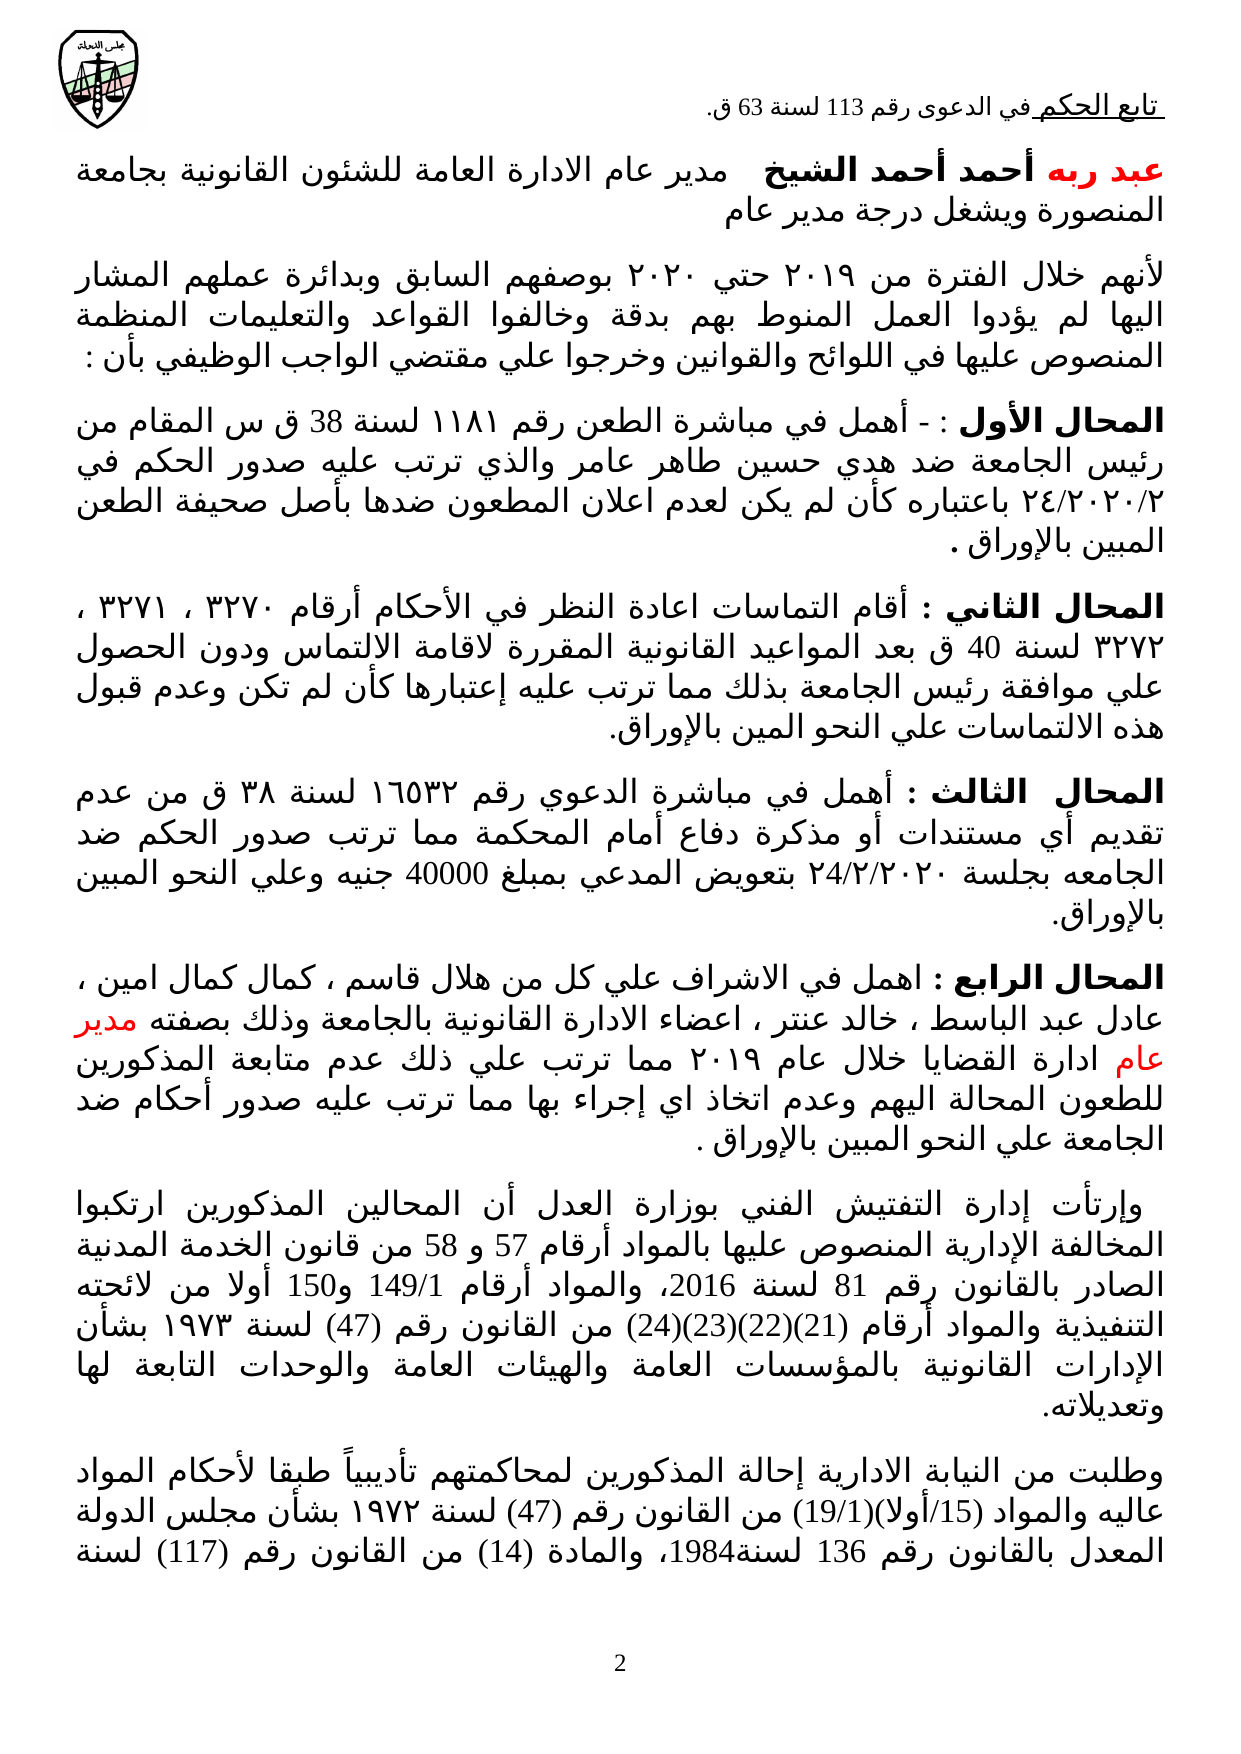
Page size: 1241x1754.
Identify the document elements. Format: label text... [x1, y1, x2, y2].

text المحال الثاني : أقام التماسات اعادة النظر في الأحكام أرقام ۳۲۷۰ ، ۳۲۷۱ ، ۳۲۷۲ لسنة 40 ق بعد المواعيد القانونية المقررة لاقامة الالتماس ودون الحصول علي موافقة رئيس الجامعة بذلك مما ترتب عليه إعتبارها كأن لم تكن وعدم قبول هذه الالتماسات علي النحو المين بالإوراق. [75, 587, 1165, 746]
text وإرتأت إدارة التفتيش الفني بوزارة العدل أن المحالين المذكورين ارتكبوا المخالفة الإدارية المنصوص عليها بالمواد أرقام 57 و 58 من قانون الخدمة المدنية الصادر بالقانون رقم 81 لسنة 2016، والمواد أرقام 149/1 و150 أولا من لائحته التنفيذية والمواد أرقام (21)(22)(23)(24) من القانون رقم (47) لسنة ۱۹۷۳ بشأن الإدارات القانونية بالمؤسسات العامة والهيئات العامة والوحدات التابعة لها وتعديلاته. [75, 1185, 1165, 1424]
text لأنهم خلال الفترة من ٢٠١٩ حتي ٢٠٢٠ بوصفهم السابق وبدائرة عملهم المشار اليها لم يؤدوا العمل المنوط بهم بدقة وخالفوا القواعد والتعليمات المنظمة المنصوص عليها في اللوائح والقوانين وخرجوا علي مقتضي الواجب الوظيفي بأن : [75, 256, 1165, 374]
text المحال الثالث : أهمل في مباشرة الدعوي رقم ١٦٥٣٢ لسنة ٣٨ ق من عدم تقديم أي مستندات أو مذكرة دفاع أمام المحكمة مما ترتب صدور الحكم ضد الجامعه بجلسة ٢4/٢/۲۰۲۰ بتعويض المدعي بمبلغ 40000 جنيه وعلي النحو المبين بالإوراق. [75, 773, 1165, 932]
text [75, 1451, 1165, 1570]
picture [52, 28, 147, 131]
text عبد ربه أحمد أحمد الشيخ مدير عام الادارة العامة للشئون القانونية بجامعة المنصورة ويشغل درجة مدير عام [75, 150, 1165, 229]
text المحال الأول : - أهمل في مباشرة الطعن رقم ١١٨١ لسنة 38 ق س المقام من رئيس الجامعة ضد هدي حسين طاهر عامر والذي ترتب عليه صدور الحكم في ٢٤/۲۰۲۰/۲ باعتباره كأن لم يكن لعدم اعلان المطعون ضدها بأصل صحيفة الطعن المبين بالإوراق . [75, 401, 1165, 560]
text المحال الرابع : اهمل في الاشراف علي كل من هلال قاسم ، کمال کمال امین ، عادل عبد الباسط ، خالد عنتر ، اعضاء الادارة القانونية بالجامعة وذلك بصفته مدير عام ادارة القضايا خلال عام ٢٠١٩ مما ترتب علي ذلك عدم متابعة المذكورين للطعون المحالة اليهم وعدم اتخاذ اي إجراء بها مما ترتب عليه صدور أحكام ضد الجامعة علي النحو المبين بالإوراق . [75, 959, 1165, 1158]
